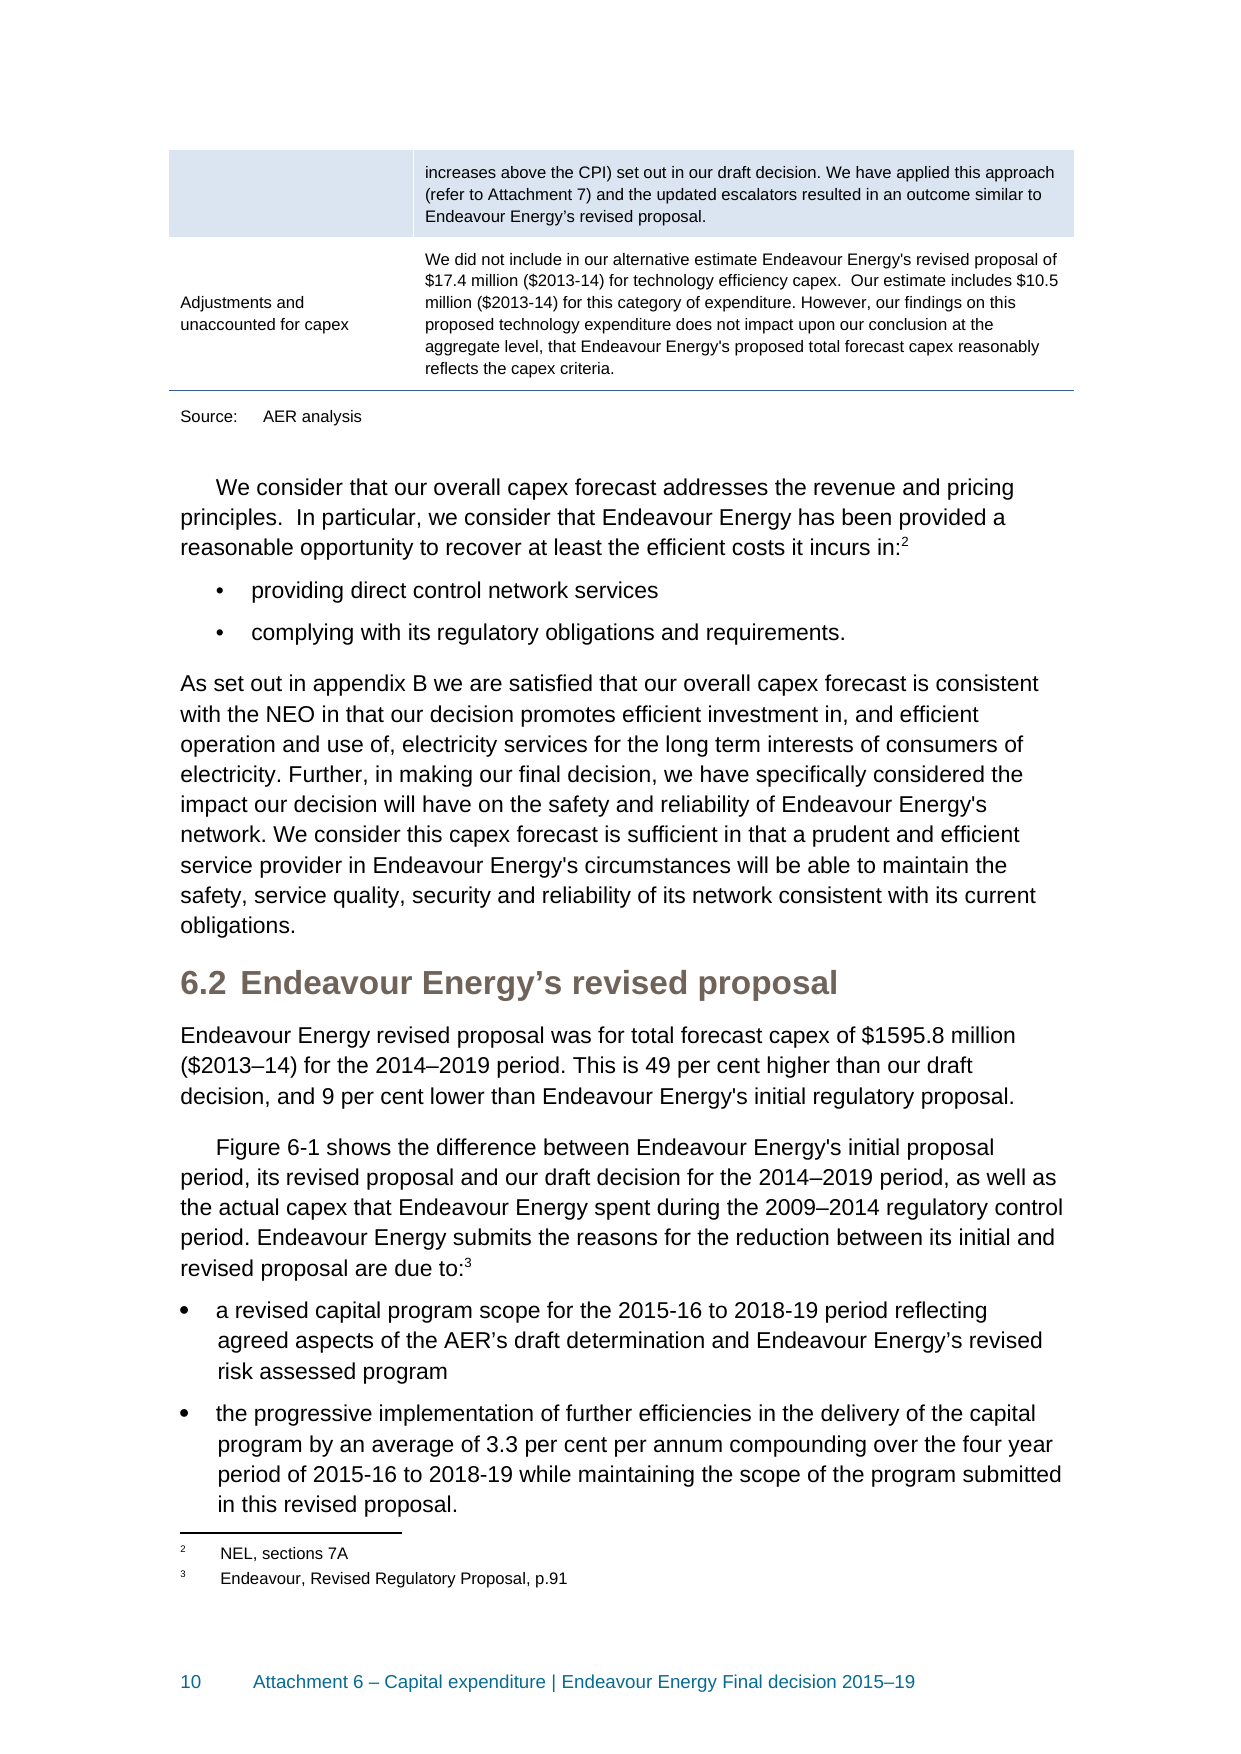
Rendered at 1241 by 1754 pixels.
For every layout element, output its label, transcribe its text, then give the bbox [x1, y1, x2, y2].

list the progressive implementation of further efficiencies in the delivery of the capital program by an average of 3.3 per cent per annum compounding over the four year period of 2015-16 to 2018-19 while maintaining the scope of the program submitted in this revised proposal. [180, 1400, 1063, 1517]
picture [738, 1678, 742, 1688]
list Figure 6-1 shows the difference between Endeavour Energy's initial proposal period, its revised proposal and our draft decision for the 2014–2019 period, as well as the actual capex that Endeavour Energy spent during the 2009–2014 regulatory control period. Endeavour Energy submits the reasons for the reduction between its initial and revised proposal are due to: [180, 1134, 1063, 1281]
picture [563, 1675, 572, 1680]
list We consider that our overall capex forecast addresses the revenue and pricing principles. In particular, we consider that Endeavour Energy has been provided a reasonable opportunity to recover at least the efficient costs it incurs in: [180, 473, 1063, 560]
table_cell We did not include in our alternative estimate Endeavour Energy's revised proposal of $17.4 million ($2013-14) for technology efficiency capex. Our estimate includes $10.5 million ($2013-14) for this category of expenditure. However, our findings on this proposed technology expenditure does not impact upon our conclusion at the aggregate level, that Endeavour Energy's proposed total forecast capex reasonably reflects the capex criteria. [414, 237, 1074, 389]
picture [296, 1674, 300, 1688]
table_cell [414, 150, 1074, 237]
subtitle Endeavour Energy’s revised proposal [180, 963, 1063, 1001]
text As set out in appendix B we are satisfied that our overall capex forecast is consistent with the NEO in that our decision promotes efficient investment in, and efficient operation and use of, electricity services for the long term interests of consumers of electricity. Further, in making our final decision, we have specifically considered the impact our decision will have on the safety and reliability of Endeavour Energy's network. We consider this capex forecast is sufficient in that a prudent and efficient service provider in Endeavour Energy's circumstances will be able to maintain the safety, service quality, security and reliability of its network consistent with its current obligations. [180, 670, 1063, 938]
picture [659, 1675, 668, 1680]
list • complying with its regulatory obligations and requirements. [180, 619, 1063, 646]
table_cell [169, 150, 413, 237]
text Endeavour Energy revised proposal was for total forecast capex of $1595.8 million ($2013–14) for the 2014–2019 period. This is 49 per cent higher than our draft decision, and 9 per cent lower than Endeavour Energy's initial regulatory proposal. [180, 1022, 1063, 1109]
text Source: AER analysis [180, 407, 1063, 426]
list a revised capital program scope for the 2015-16 to 2018-19 period reflecting agreed aspects of the AER’s draft determination and Endeavour Energy’s revised risk assessed program [180, 1297, 1063, 1384]
picture [269, 1678, 273, 1688]
table_cell Adjustments and unaccounted for capex [169, 237, 413, 389]
list • providing direct control network services [180, 577, 1063, 603]
